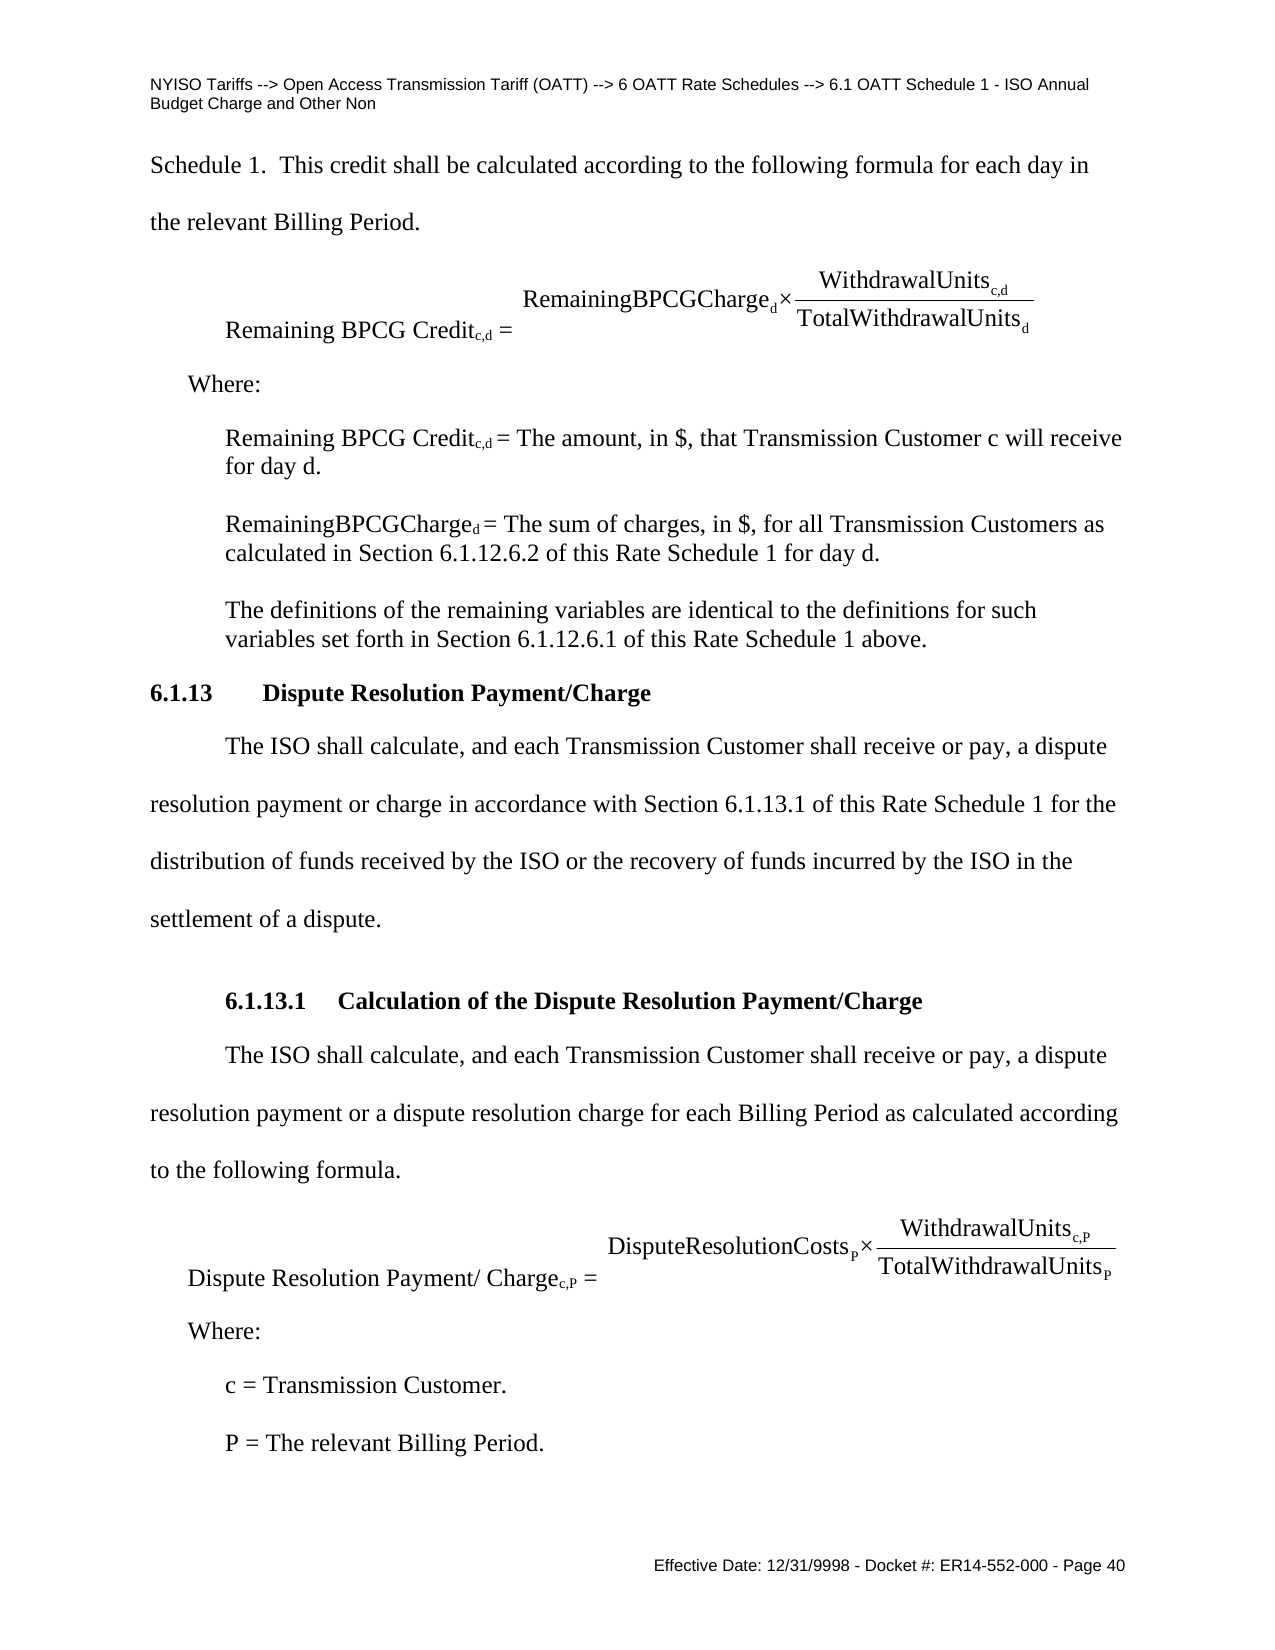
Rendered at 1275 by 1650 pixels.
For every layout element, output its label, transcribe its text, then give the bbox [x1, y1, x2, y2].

text Where: [187, 1316, 1125, 1345]
text The definitions of the remaining variables are identical to the definitions for such variables set forth in Section 6.1.12.6.1 of this Rate Schedule 1 above. [225, 595, 1125, 653]
text The ISO shall calculate, and each Transmission Customer shall receive or pay, a dispute resolution payment or a dispute resolution charge for each Billing Period as calculated according to the following formula. [150, 1040, 1125, 1184]
subtitle 6.1.13 Dispute Resolution Payment/Charge [150, 678, 1125, 706]
text P = The relevant Billing Period. [225, 1428, 1125, 1456]
text The ISO shall calculate, and each Transmission Customer shall receive or pay, a dispute resolution payment or charge in accordance with Section 6.1.13.1 of this Rate Schedule 1 for the distribution of funds received by the ISO or the recovery of funds incurred by the ISO in the settlement of a dispute. [150, 731, 1125, 933]
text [150, 150, 1125, 236]
subtitle 6.1.13.1 Calculation of the Dispute Resolution Payment/Charge [225, 986, 1125, 1015]
text Dispute Resolution Payment/ Chargec,P = [187, 1213, 1125, 1291]
text Where: [187, 369, 1125, 398]
text RemainingBPCGCharged = The sum of charges, in $, for all Transmission Customers as calculated in Section 6.1.12.6.2 of this Rate Schedule 1 for day d. [225, 509, 1125, 566]
text c = Transmission Customer. [225, 1370, 1125, 1399]
text Remaining BPCG Creditc,d = The amount, in $, that Transmission Customer c will receive for day d. [225, 423, 1125, 480]
text Remaining BPCG Creditc,d = [225, 265, 1125, 344]
